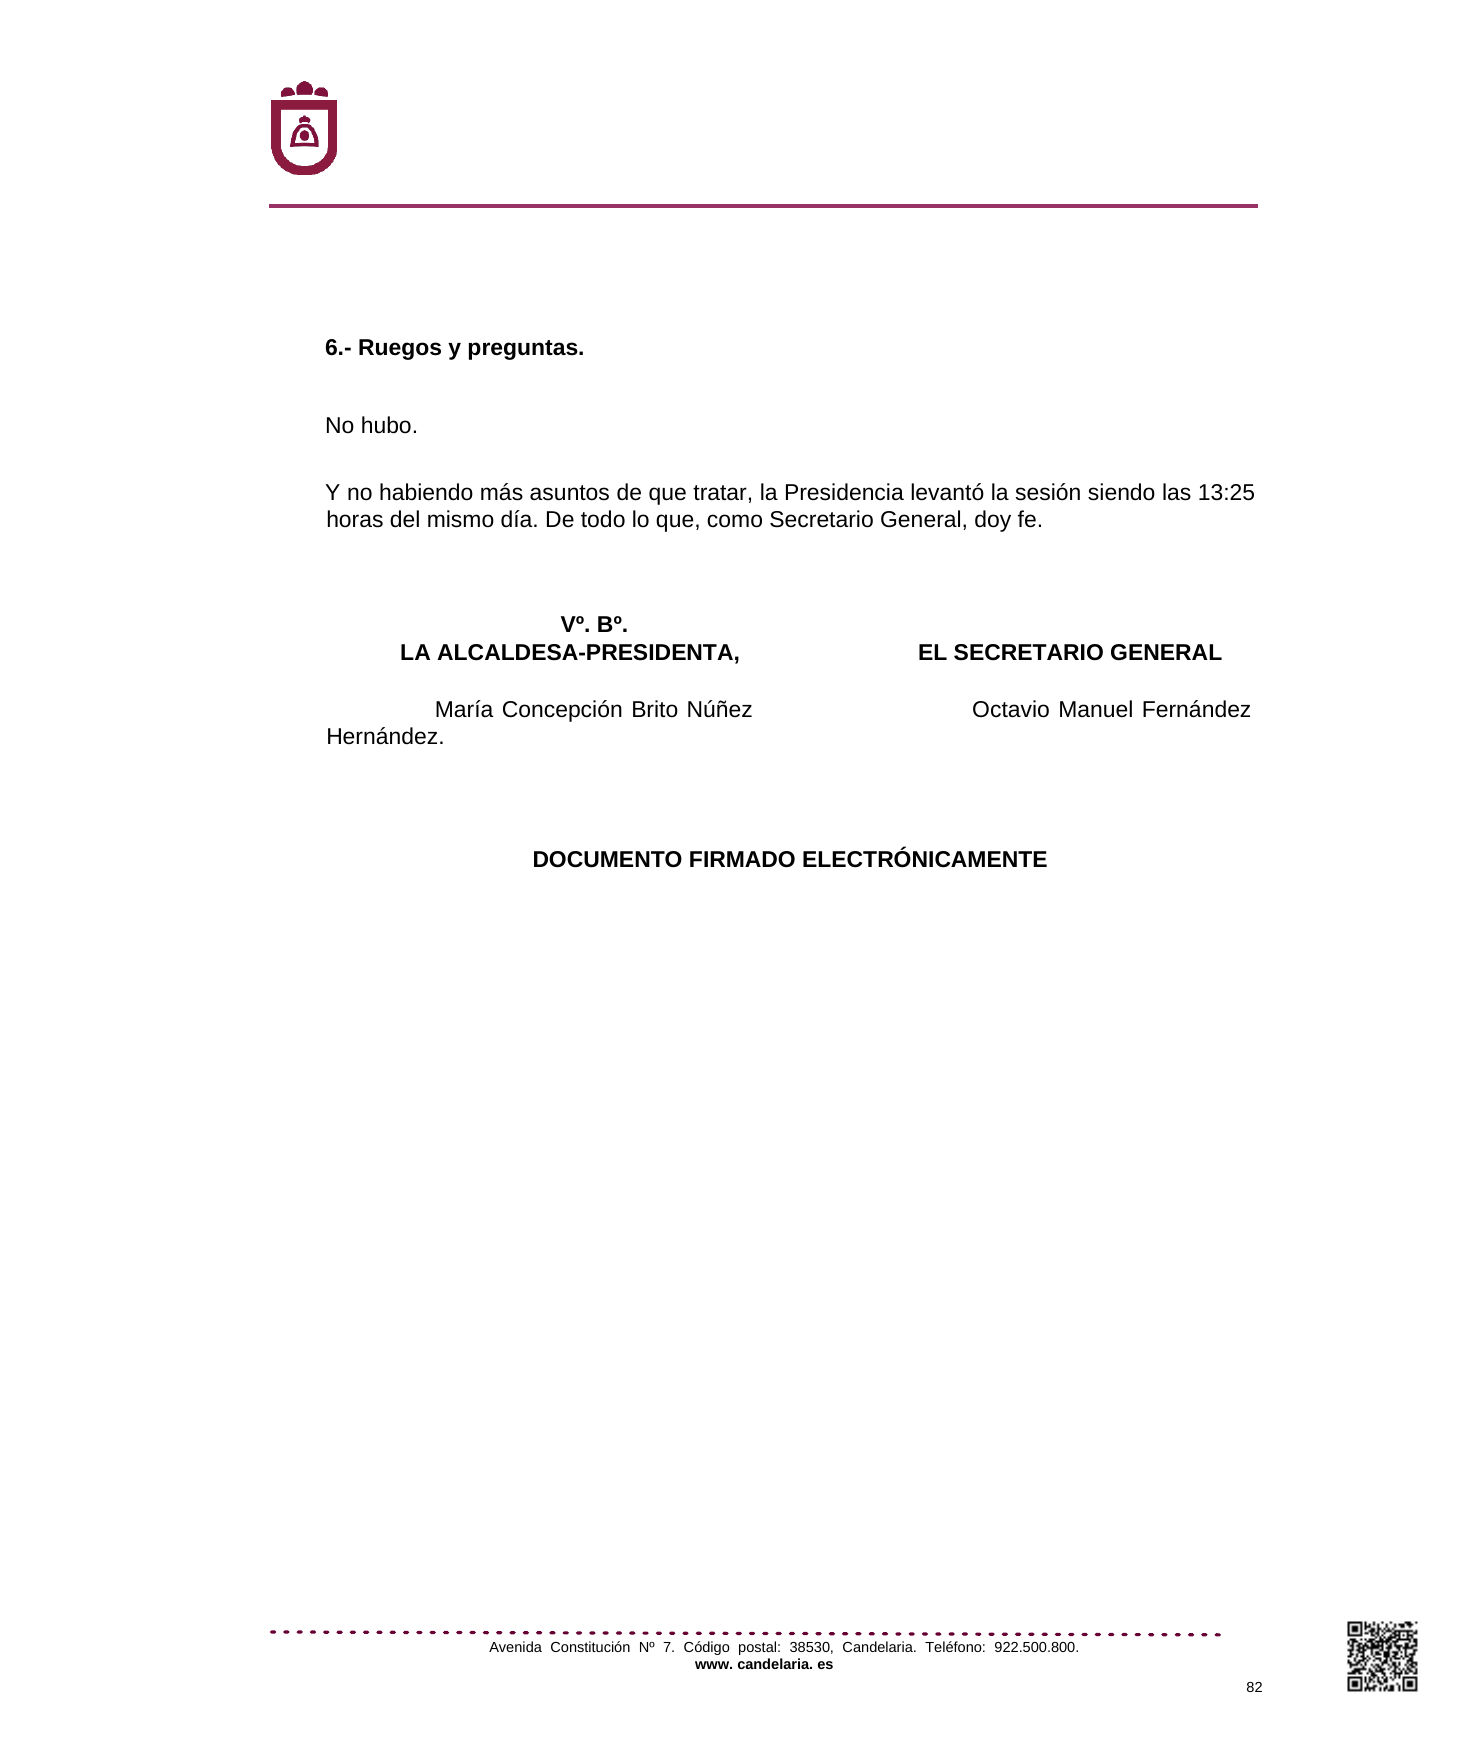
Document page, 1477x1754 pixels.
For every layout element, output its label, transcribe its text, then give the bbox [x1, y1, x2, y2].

text 6.- Ruegos y preguntas. [325, 334, 1262, 361]
picture [1346, 1620, 1420, 1694]
text María Concepción Brito Núñez Octavio Manuel Fernández Hernández. [325, 696, 1256, 749]
text LA ALCALDESA-PRESIDENTA, EL SECRETARIO GENERAL [266, 639, 1262, 666]
picture [271, 81, 337, 175]
text Y no habiendo más asuntos de que tratar, la Presidencia levantó la sesión siendo las 13:25 horas del mismo día. De todo lo que, como Secretario General, doy fe. [325, 479, 1256, 532]
subtitle DOCUMENTO FIRMADO ELECTRÓNICAMENTE [355, 846, 1225, 872]
text Vº. Bº. [325, 611, 1262, 637]
text No hubo. [325, 412, 1256, 438]
